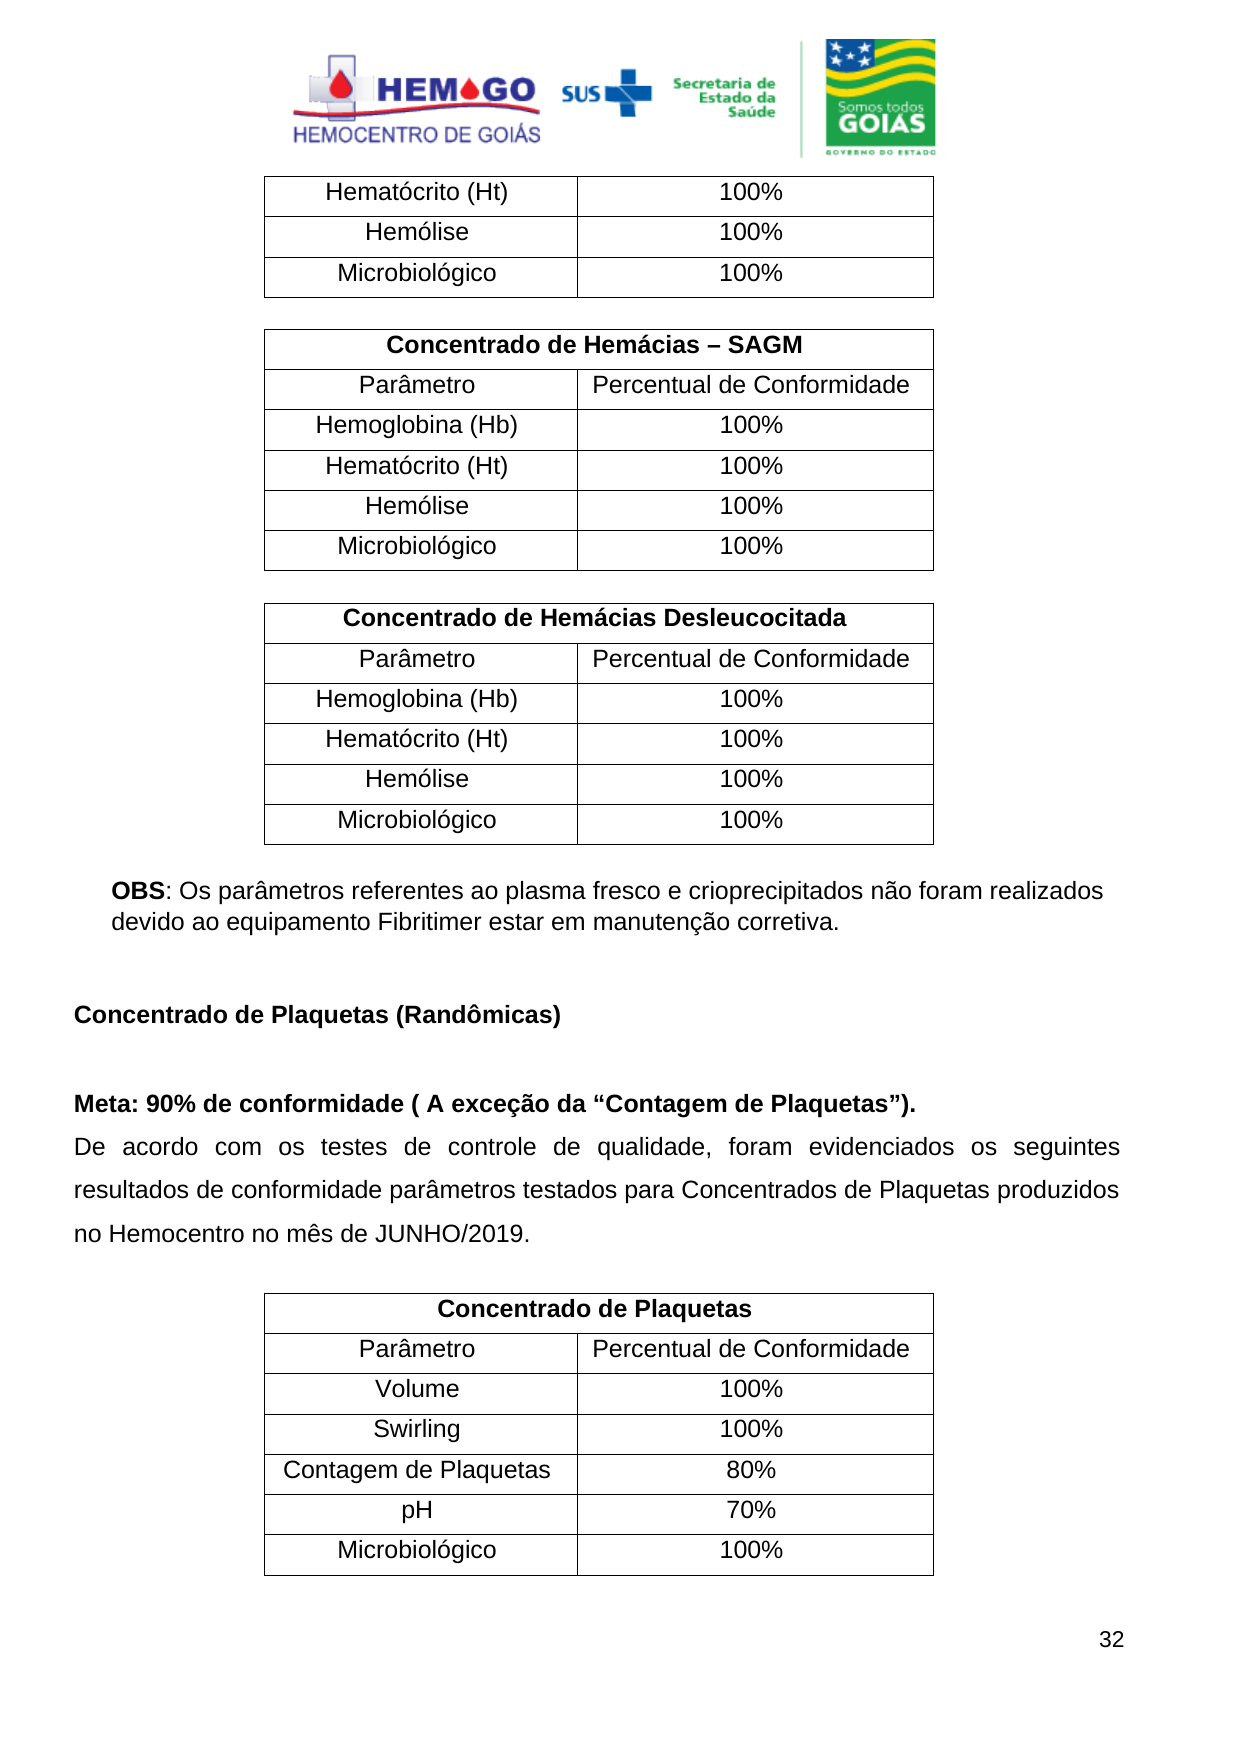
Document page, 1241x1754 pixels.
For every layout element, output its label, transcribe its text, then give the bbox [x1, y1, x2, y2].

picture [292, 39, 936, 158]
table_cell Volume [265, 1374, 577, 1413]
table_cell Hemoglobina (Hb) [265, 684, 577, 723]
table_cell 100% [578, 1535, 933, 1574]
table_cell Hematócrito (Ht) [265, 724, 577, 763]
table_cell Hemólise [265, 217, 577, 257]
table_cell Contagem de Plaquetas [265, 1455, 577, 1494]
table_cell 100% [578, 531, 933, 570]
table_cell 100% [578, 765, 933, 803]
table_cell Microbiológico [265, 1535, 577, 1574]
table_cell Parâmetro [265, 1334, 577, 1373]
table_cell Swirling [265, 1415, 577, 1454]
subtitle OBS: Os parâmetros referentes ao plasma fresco e crioprecipitados não foram realizados devido ao equipamento Fibritimer estar em manutenção corretiva. [111, 876, 1163, 936]
table_cell 100% [578, 410, 933, 450]
table_cell Hematócrito (Ht) [265, 451, 577, 490]
table_cell 100% [578, 451, 933, 490]
table_cell 100% [578, 1374, 933, 1413]
table_header Concentrado de Plaquetas [265, 1294, 933, 1333]
subtitle De acordo com os testes de controle de qualidade, foram evidenciados os seguintes resultados de conformidade parâmetros testados para Concentrados de Plaquetas produzidos no Hemocentro no mês de JUNHO/2019. [74, 1132, 1121, 1247]
text Concentrado de Plaquetas (Randômicas) [74, 1000, 1163, 1029]
table_cell Percentual de Conformidade [578, 370, 933, 409]
table_cell 100% [578, 684, 933, 723]
table_cell 70% [578, 1495, 933, 1534]
table_cell Hemólise [265, 491, 577, 530]
table_cell Hemólise [265, 765, 577, 803]
table_header Hematócrito (Ht) [265, 177, 577, 216]
table_cell Microbiológico [265, 258, 577, 297]
table_cell 100% [578, 805, 933, 844]
table_cell 100% [578, 491, 933, 530]
table_cell Hemoglobina (Hb) [265, 410, 577, 450]
table_header Concentrado de Hemácias – SAGM [265, 330, 933, 369]
table_cell Percentual de Conformidade [578, 644, 933, 683]
table_cell Percentual de Conformidade [578, 1334, 933, 1373]
table_cell 100% [578, 217, 933, 257]
table_header Concentrado de Hemácias Desleucocitada [265, 604, 933, 642]
table_cell Parâmetro [265, 370, 577, 409]
table_cell 100% [578, 258, 933, 297]
table_cell 100% [578, 1415, 933, 1454]
table_cell Microbiológico [265, 805, 577, 844]
table_header 100% [578, 177, 933, 216]
table_cell Microbiológico [265, 531, 577, 570]
table_cell 80% [578, 1455, 933, 1494]
table_cell 100% [578, 724, 933, 763]
table_cell pH [265, 1495, 577, 1534]
table_cell Parâmetro [265, 644, 577, 683]
text Meta: 90% de conformidade ( A exceção da “Contagem de Plaquetas”). [74, 1089, 1163, 1118]
